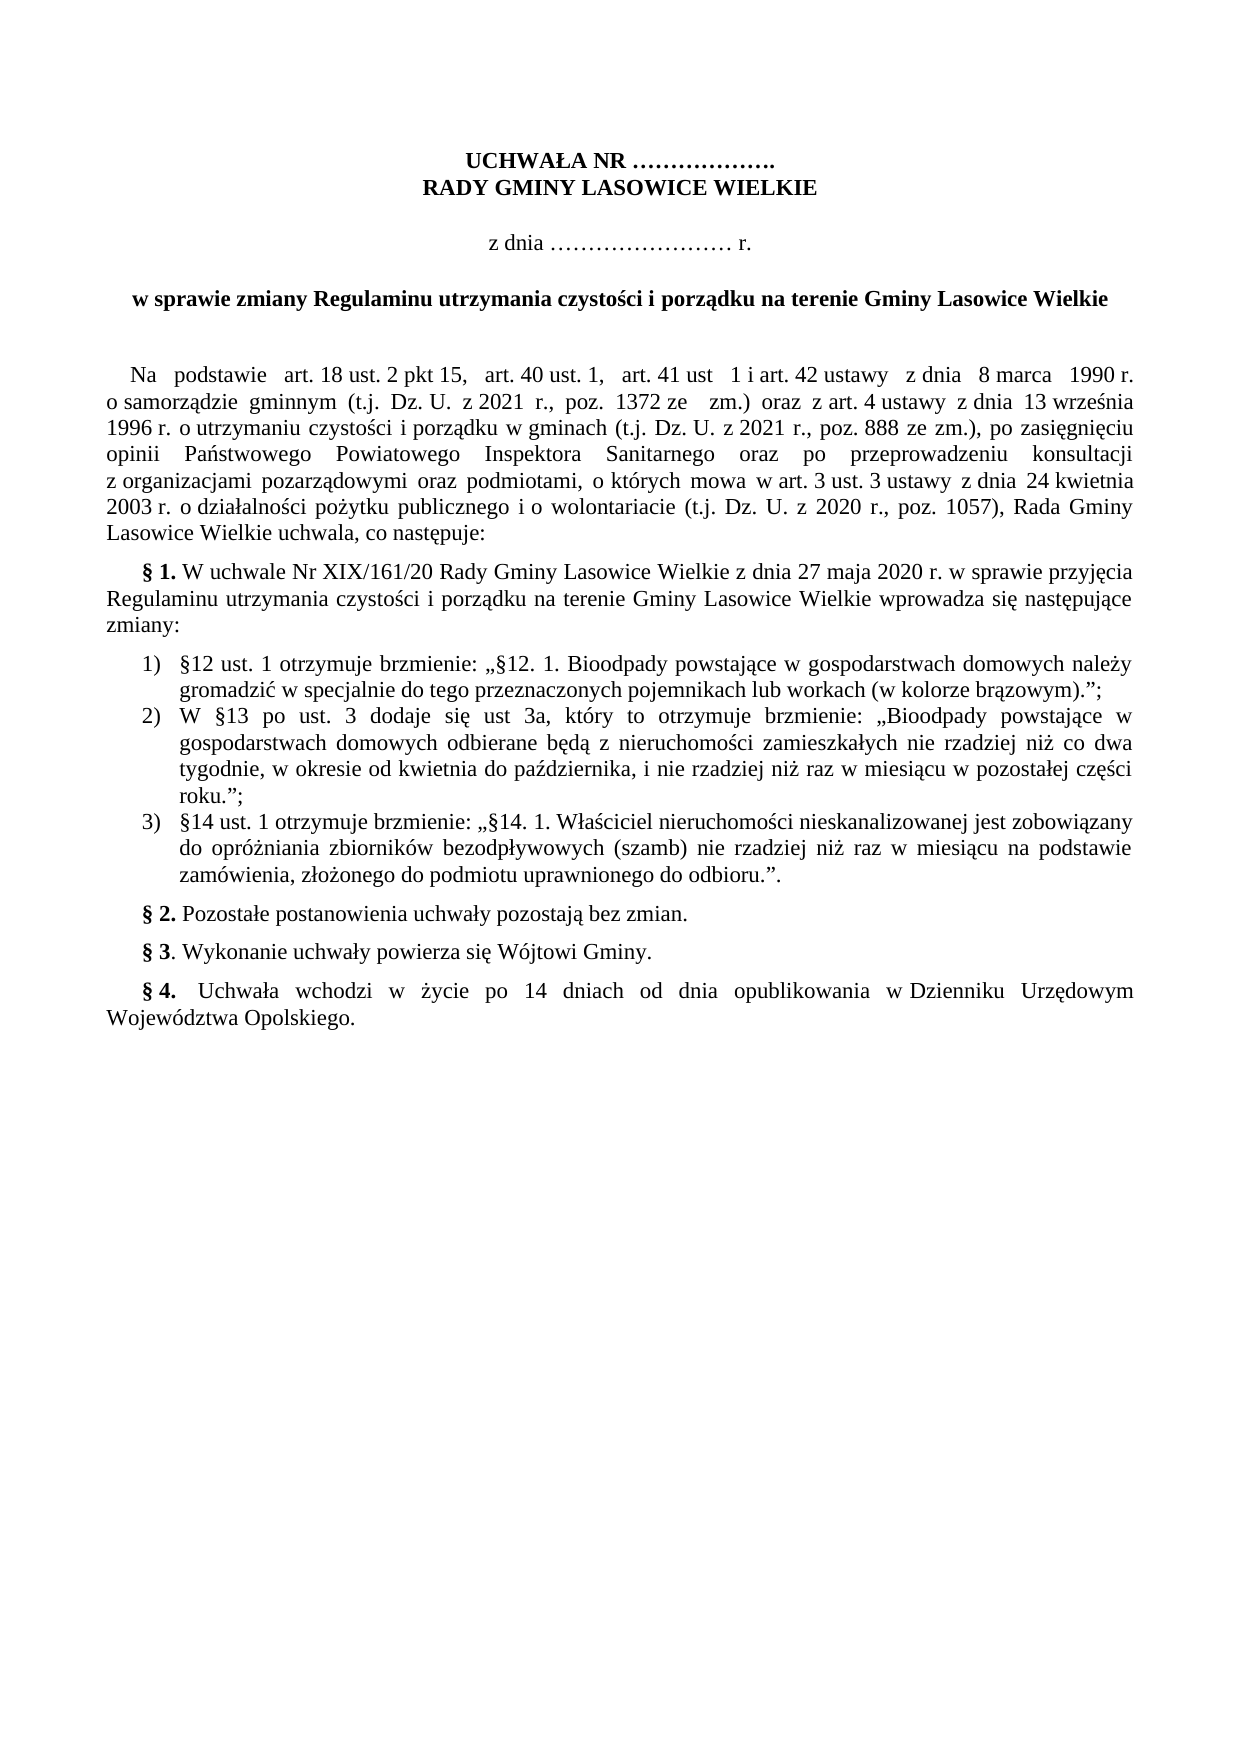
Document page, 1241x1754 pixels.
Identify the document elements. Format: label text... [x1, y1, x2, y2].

text § 4. Uchwała wchodzi w życie po 14 dniach od dnia opublikowania w Dzienniku Urzędowym Województwa Opolskiego. [106, 977, 1134, 1030]
text z dnia …………………… r. [106, 229, 1134, 256]
text Na podstawie art. 18 ust. 2 pkt 15, art. 40 ust. 1, art. 41 ust 1 i art. 42 ustawy z dnia 8 marca 1990 r. o samorządzie gminnym (t.j. Dz. U. z 2021 r., poz. 1372 ze zm.) oraz z art. 4 ustawy z dnia 13 września 1996 r. o utrzymaniu czystości i porządku w gminach (t.j. Dz. U. z 2021 r., poz. 888 ze zm.), po zasięgnięciu opinii Państwowego Powiatowego Inspektora Sanitarnego oraz po przeprowadzeniu konsultacji z organizacjami pozarządowymi oraz podmiotami, o których mowa w art. 3 ust. 3 ustawy z dnia 24 kwietnia 2003 r. o działalności pożytku publicznego i o wolontariacie (t.j. Dz. U. z 2020 r., poz. 1057), Rada Gminy Lasowice Wielkie uchwala, co następuje: [106, 361, 1134, 546]
list W §13 po ust. 3 dodaje się ust 3a, który to otrzymuje brzmienie: „Bioodpady powstające w gospodarstwach domowych odbierane będą z nieruchomości zamieszkałych nie rzadziej niż co dwa tygodnie, w okresie od kwietnia do października, i nie rzadziej niż raz w miesiącu w pozostałej części roku.”; [142, 703, 1134, 808]
list §12 ust. 1 otrzymuje brzmienie: „§12. 1. Bioodpady powstające w gospodarstwach domowych należy gromadzić w specjalnie do tego przeznaczonych pojemnikach lub workach (w kolorze brązowym).”; [142, 650, 1134, 703]
list §14 ust. 1 otrzymuje brzmienie: „§14. 1. Właściciel nieruchomości nieskanalizowanej jest zobowiązany do opróżniania zbiorników bezodpływowych (szamb) nie rzadziej niż raz w miesiącu na podstawie zamówienia, złożonego do podmiotu uprawnionego do odbioru.”. [142, 808, 1134, 887]
text § 3. Wykonanie uchwały powierza się Wójtowi Gminy. [106, 938, 1134, 965]
text § 2. Pozostałe postanowienia uchwały pozostają bez zmian. [106, 899, 1134, 926]
text Rady Gminy Lasowice Wielkie [106, 174, 1134, 200]
text w sprawie zmiany Regulaminu utrzymania czystości i porządku na terenie Gminy Lasowice Wielkie [106, 285, 1134, 311]
text § 1. W uchwale Nr XIX/161/20 Rady Gminy Lasowice Wielkie z dnia 27 maja 2020 r. w sprawie przyjęcia Regulaminu utrzymania czystości i porządku na terenie Gminy Lasowice Wielkie wprowadza się następujące zmiany: [106, 558, 1134, 637]
text Uchwała Nr ………………. [106, 148, 1134, 174]
